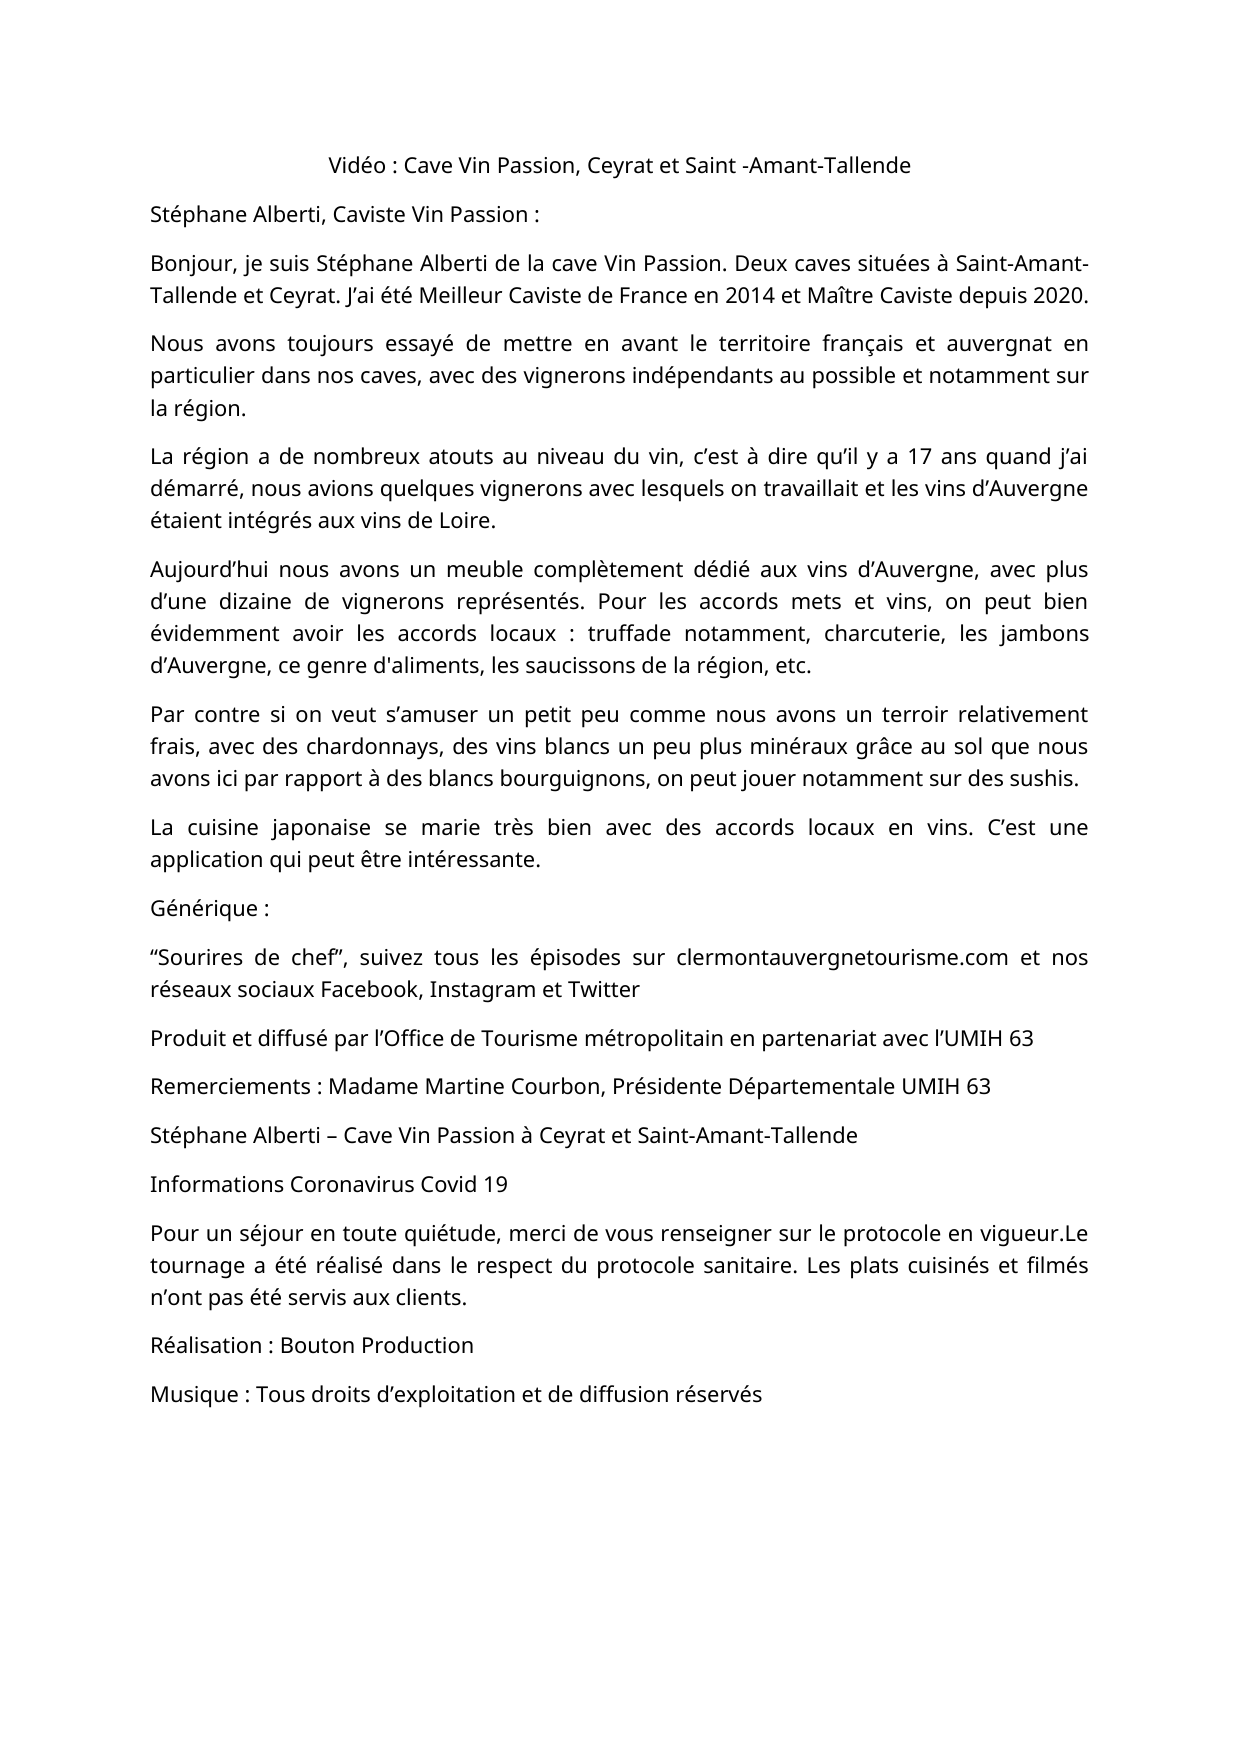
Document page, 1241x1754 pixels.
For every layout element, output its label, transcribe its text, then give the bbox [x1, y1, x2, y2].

text Informations Coronavirus Covid 19 [150, 1169, 1090, 1198]
text Produit et diffusé par l’Office de Tourisme métropolitain en partenariat avec l’UMIH 63 [150, 1022, 1090, 1052]
text Vidéo : Cave Vin Passion, Ceyrat et Saint -Amant-Tallende [150, 150, 1090, 180]
text Générique : [150, 893, 1090, 923]
text Remerciements : Madame Martine Courbon, Présidente Départementale UMIH 63 [150, 1071, 1090, 1101]
text Réalisation : Bouton Production [150, 1330, 1090, 1360]
text Aujourd’hui nous avons un meuble complètement dédié aux vins d’Auvergne, avec plus d’une dizaine de vignerons représentés. Pour les accords mets et vins, on peut bien évidemment avoir les accords locaux : truffade notamment, charcuterie, les jambons d’Auvergne, ce genre d'aliments, les saucissons de la région, etc. [150, 554, 1090, 680]
text Musique : Tous droits d’exploitation et de diffusion réservés [150, 1379, 1090, 1409]
text Par contre si on veut s’amuser un petit peu comme nous avons un terroir relativement frais, avec des chardonnays, des vins blancs un peu plus minéraux grâce au sol que nous avons ici par rapport à des blancs bourguignons, on peut jouer notamment sur des sushis. [150, 699, 1090, 793]
text “Sourires de chef”, suivez tous les épisodes sur clermontauvergnetourisme.com et nos réseaux sociaux Facebook, Instagram et Twitter [150, 942, 1090, 1003]
text La région a de nombreux atouts au niveau du vin, c’est à dire qu’il y a 17 ans quand j’ai démarré, nous avions quelques vignerons avec lesquels on travaillait et les vins d’Auvergne étaient intégrés aux vins de Loire. [150, 441, 1090, 535]
text Pour un séjour en toute quiétude, merci de vous renseigner sur le protocole en vigueur.Le tournage a été réalisé dans le respect du protocole sanitaire. Les plats cuisinés et filmés n’ont pas été servis aux clients. [150, 1217, 1090, 1311]
text Bonjour, je suis Stéphane Alberti de la cave Vin Passion. Deux caves situées à Saint-Amant-Tallende et Ceyrat. J’ai été Meilleur Caviste de France en 2014 et Maître Caviste depuis 2020. [150, 247, 1090, 309]
text La cuisine japonaise se marie très bien avec des accords locaux en vins. C’est une application qui peut être intéressante. [150, 812, 1090, 874]
text Stéphane Alberti, Caviste Vin Passion : [150, 199, 1090, 228]
text Nous avons toujours essayé de mettre en avant le territoire français et auvergnat en particulier dans nos caves, avec des vignerons indépendants au possible et notamment sur la région. [150, 328, 1090, 422]
text Stéphane Alberti – Cave Vin Passion à Ceyrat et Saint-Amant-Tallende [150, 1120, 1090, 1150]
